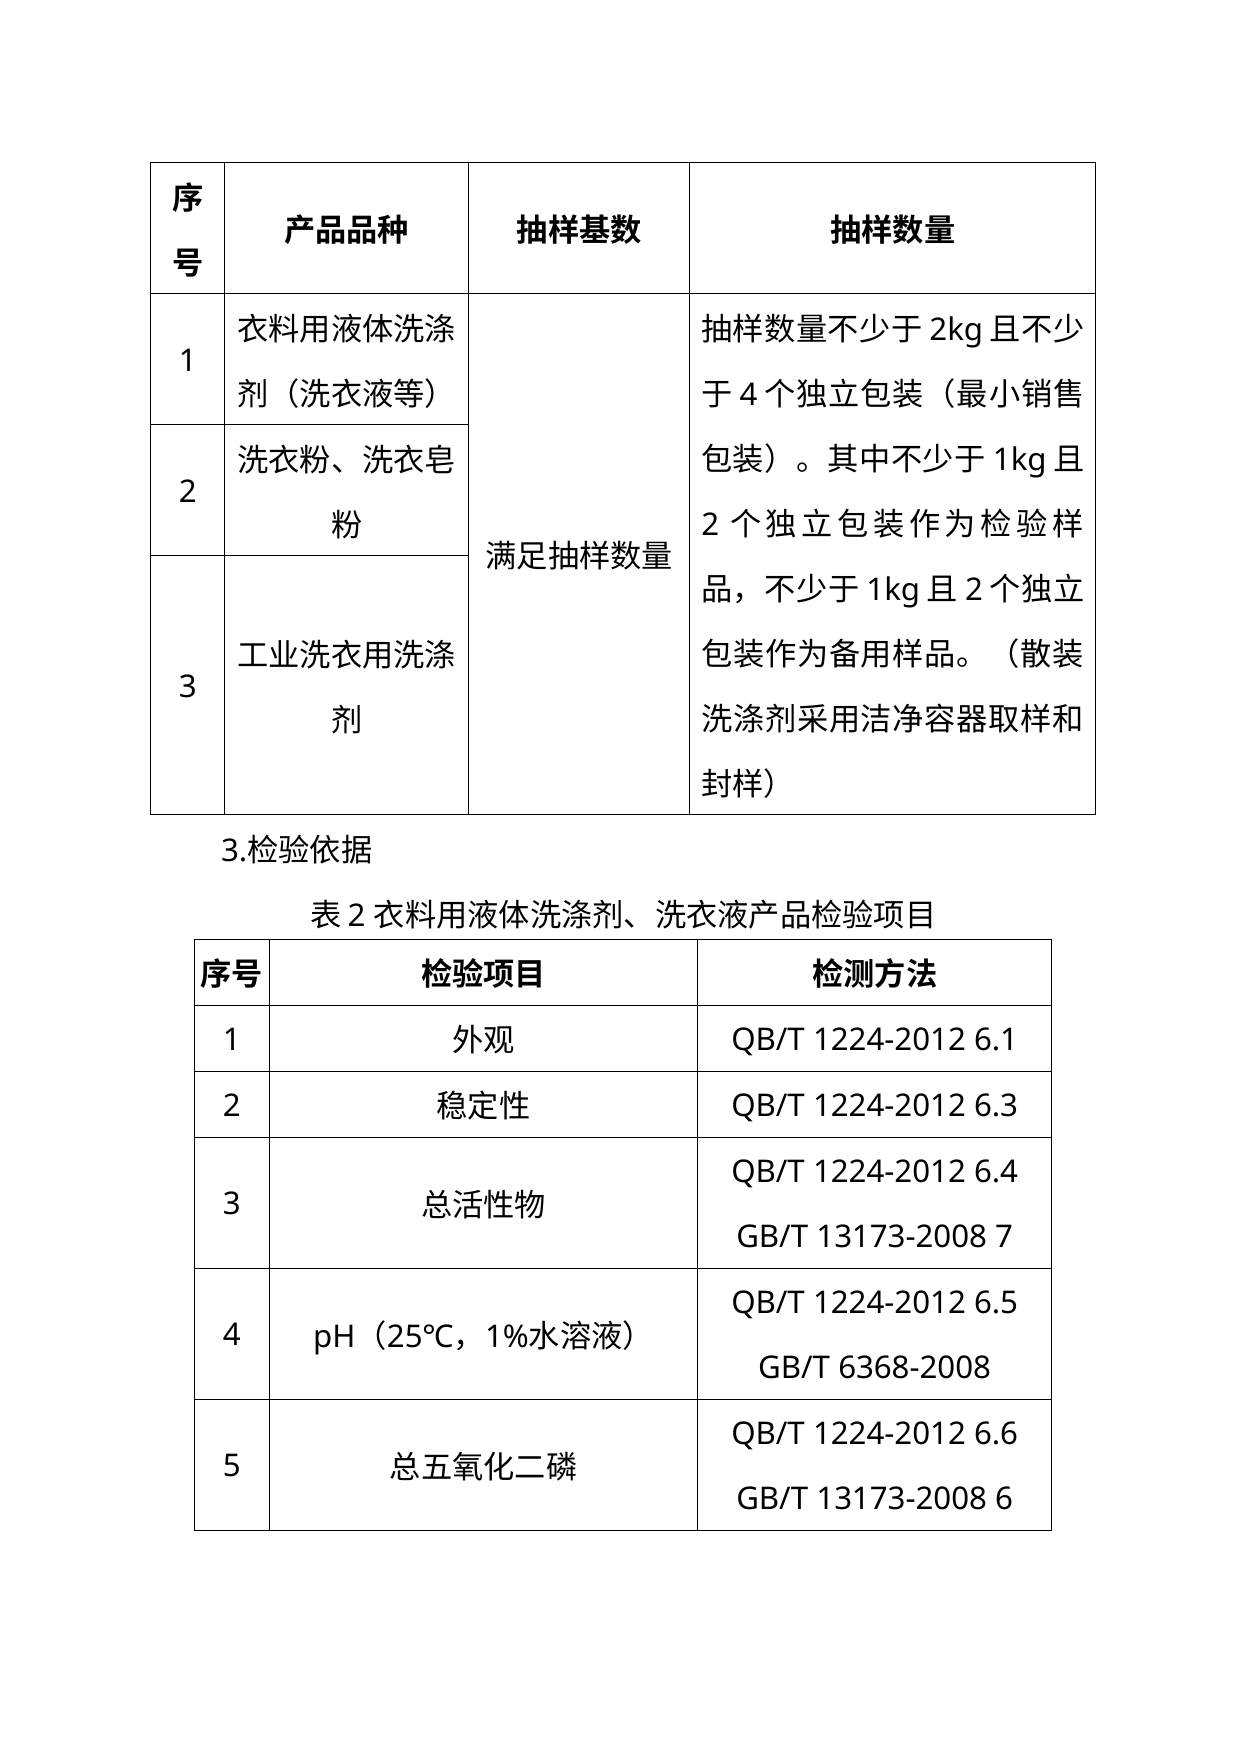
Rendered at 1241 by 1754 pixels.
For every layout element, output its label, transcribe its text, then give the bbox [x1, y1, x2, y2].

table_cell 外观 [270, 1006, 697, 1071]
table_cell 稳定性 [270, 1072, 697, 1137]
table_cell QB/T 1224-2012 6.3 [698, 1072, 1051, 1137]
table_cell 2 [151, 425, 224, 555]
table_cell 工业洗衣用洗涤剂 [225, 556, 468, 814]
table_cell 总五氧化二磷 [270, 1400, 697, 1530]
table_cell 3 [151, 556, 224, 814]
table_header 序号 [195, 940, 269, 1004]
table_cell 衣料用液体洗涤剂（洗衣液等） [225, 294, 468, 424]
table_header 抽样数量 [690, 163, 1095, 293]
table_header 抽样基数 [469, 163, 689, 293]
table_header 检测方法 [698, 940, 1051, 1004]
table_cell QB/T 1224-2012 6.6 GB/T 13173-2008 6 [698, 1400, 1051, 1530]
table_cell 总活性物 [270, 1138, 697, 1268]
text 3.检验依据 [158, 815, 1088, 880]
table_cell pH（25℃，1%水溶液） [270, 1269, 697, 1399]
table_header 检验项目 [270, 940, 697, 1004]
table_cell 5 [195, 1400, 269, 1530]
table_cell QB/T 1224-2012 6.5 GB/T 6368-2008 [698, 1269, 1051, 1399]
text 表2 衣料用液体洗涤剂、洗衣液产品检验项目 [158, 880, 1088, 938]
table_cell 满足抽样数量 [469, 294, 689, 814]
table_cell 4 [195, 1269, 269, 1399]
table_cell QB/T 1224-2012 6.4 GB/T 13173-2008 7 [698, 1138, 1051, 1268]
table_cell 1 [151, 294, 224, 424]
table_cell 1 [195, 1006, 269, 1071]
table_header 产品品种 [225, 163, 468, 293]
table_cell 2 [195, 1072, 269, 1137]
table_cell QB/T 1224-2012 6.1 [698, 1006, 1051, 1071]
table_cell 洗衣粉、洗衣皂粉 [225, 425, 468, 555]
table_cell 抽样数量不少于2kg且不少于4个独立包装（最小销售包装）。其中不少于1kg且2个独立包装作为检验样品，不少于1kg且2个独立包装作为备用样品。（散装洗涤剂采用洁净容器取样和封样） [690, 294, 1095, 814]
table_cell 3 [195, 1138, 269, 1268]
table_header 序号 [151, 163, 224, 293]
